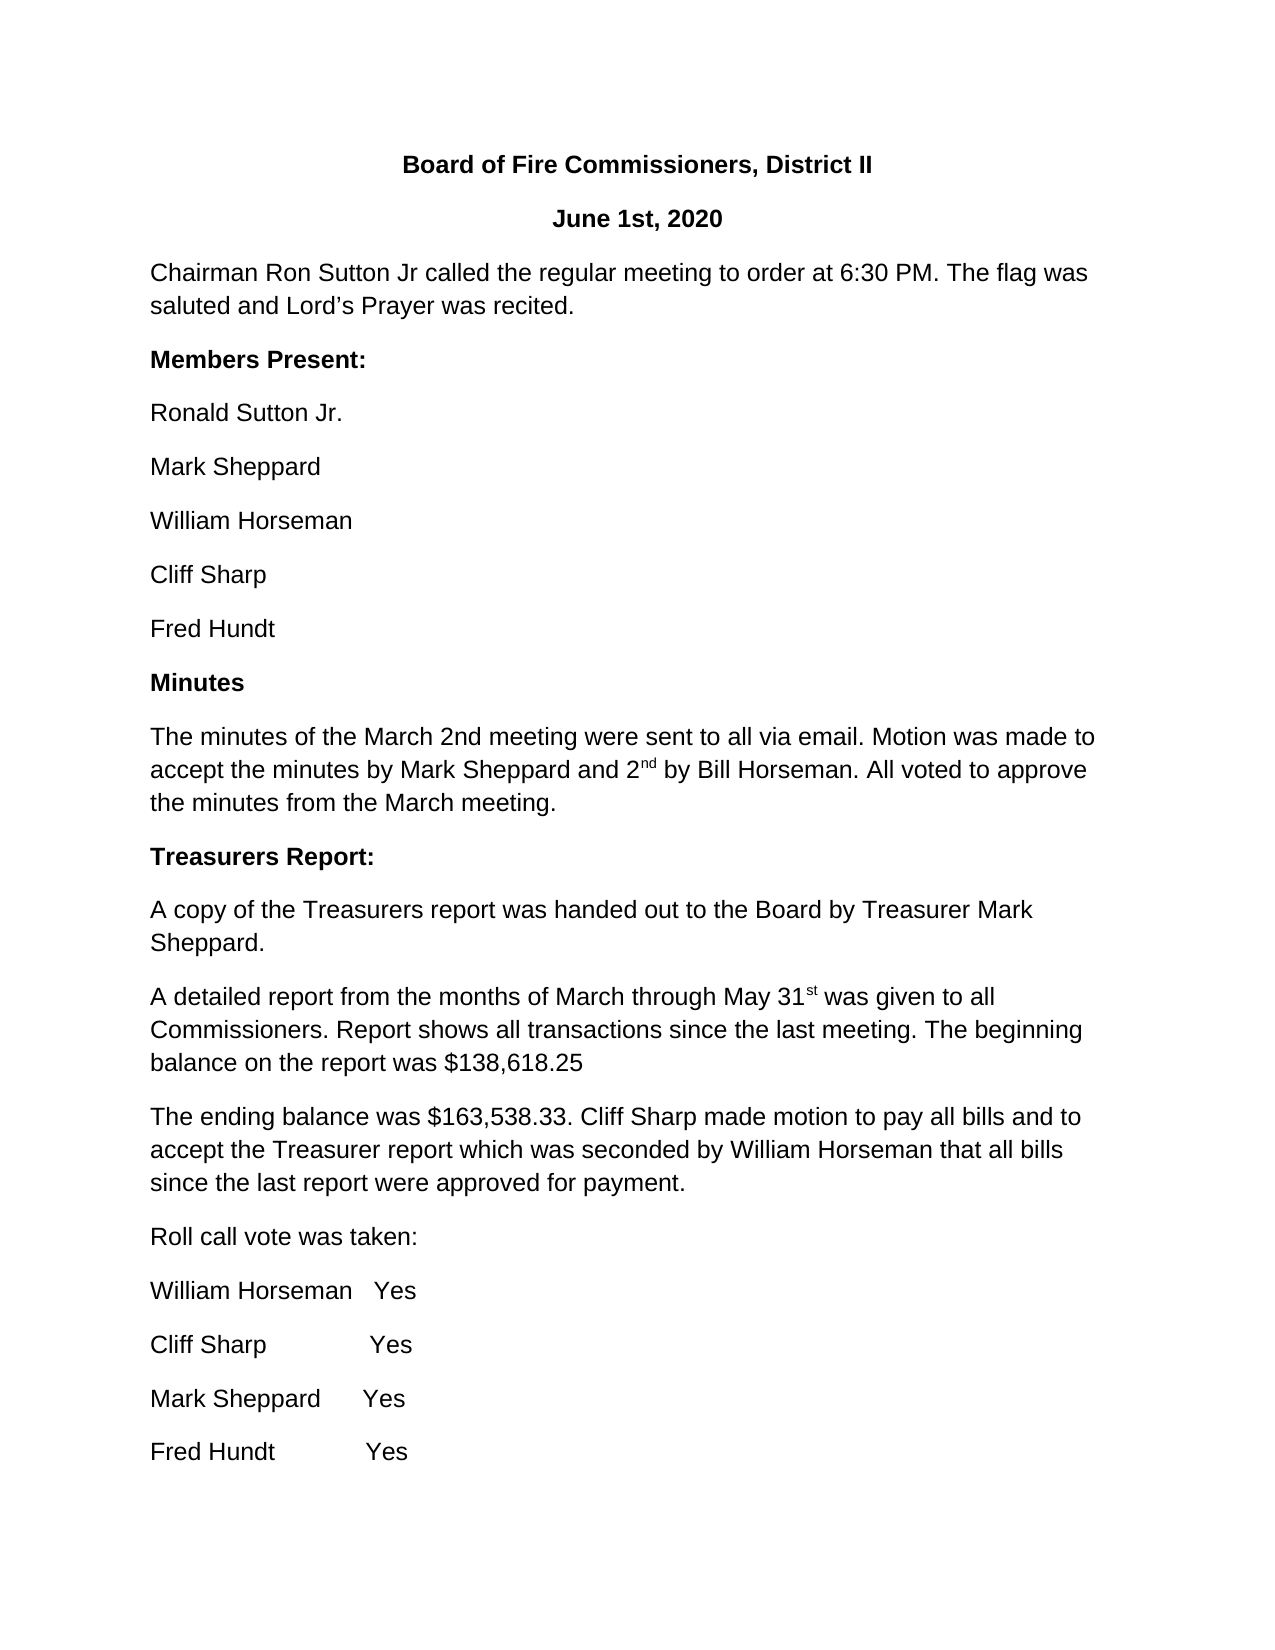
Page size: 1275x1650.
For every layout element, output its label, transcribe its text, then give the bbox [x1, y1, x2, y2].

text Fred Hundt [150, 614, 1125, 643]
text Board of Fire Commissioners, District II [150, 150, 1125, 179]
text A copy of the Treasurers report was handed out to the Board by Treasurer Mark Sheppard. [150, 895, 1125, 957]
text Minutes [150, 668, 1125, 696]
text Ronald Sutton Jr. [150, 398, 1125, 427]
text Members Present: [150, 344, 1125, 373]
text A detailed report from the months of March through May 31st was given to all Commissioners. Report shows all transactions since the last meeting. The beginning balance on the report was $138,618.25 [150, 982, 1125, 1077]
text Roll call vote was taken: [150, 1222, 1125, 1251]
text Fred Hundt Yes [150, 1437, 1125, 1466]
text The minutes of the March 2nd meeting were sent to all via email. Motion was made to accept the minutes by Mark Sheppard and 2nd by Bill Horseman. All voted to approve the minutes from the March meeting. [150, 722, 1125, 816]
text William Horseman Yes [150, 1276, 1125, 1304]
text Treasurers Report: [150, 841, 1125, 870]
text Chairman Ron Sutton Jr called the regular meeting to order at 6:30 PM. The flag was saluted and Lord’s Prayer was recited. [150, 258, 1125, 319]
text The ending balance was $163,538.33. Cliff Sharp made motion to pay all bills and to accept the Treasurer report which was seconded by William Horseman that all bills since the last report were approved for payment. [150, 1102, 1125, 1197]
text William Horseman [150, 506, 1125, 535]
text Mark Sheppard [150, 452, 1125, 481]
text Mark Sheppard Yes [150, 1383, 1125, 1412]
text June 1st, 2020 [150, 204, 1125, 233]
text Cliff Sharp Yes [150, 1330, 1125, 1358]
text Cliff Sharp [150, 560, 1125, 589]
